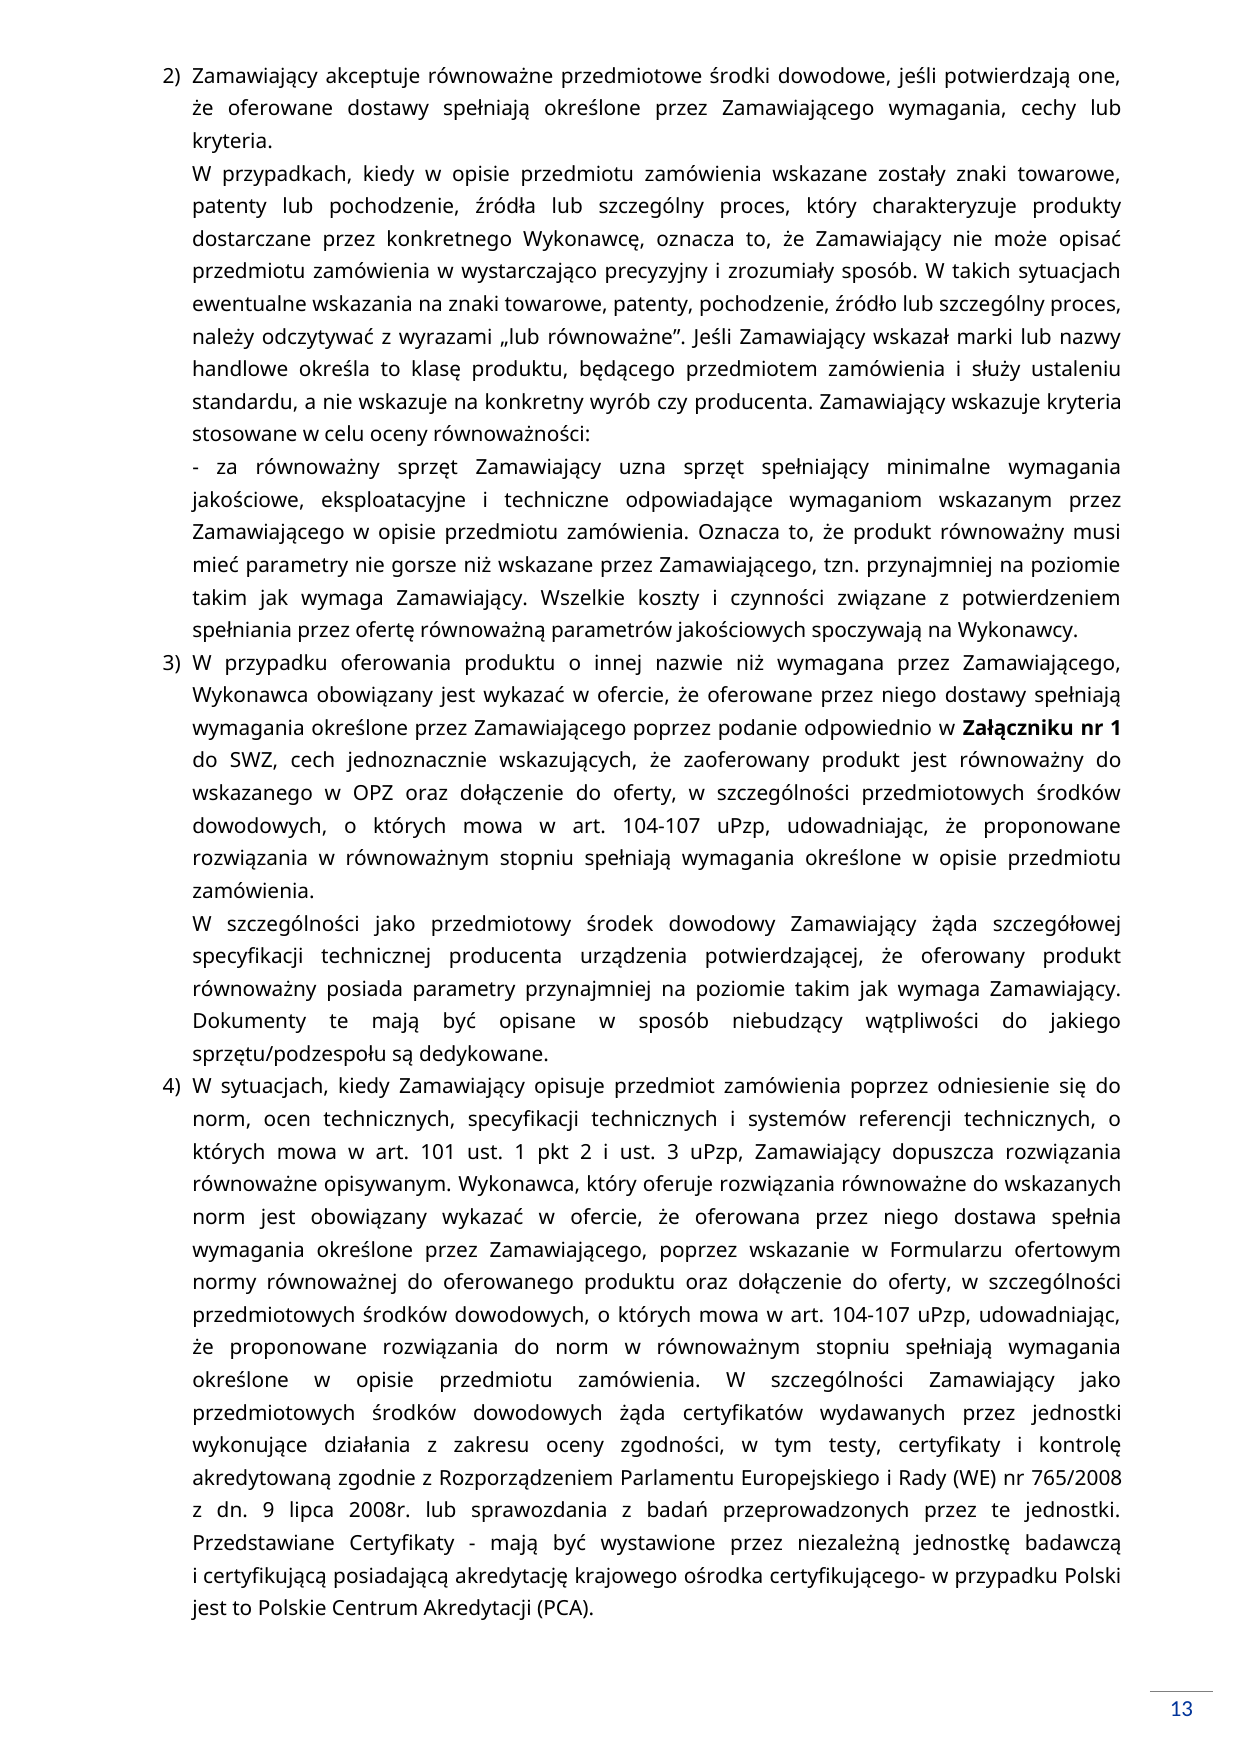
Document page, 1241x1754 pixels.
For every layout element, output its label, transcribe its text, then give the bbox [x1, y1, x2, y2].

list W przypadku oferowania produktu o innej nazwie niż wymagana przez Zamawiającego, Wykonawca obowiązany jest wykazać w ofercie, że oferowane przez niego dostawy spełniają wymagania określone przez Zamawiającego poprzez podanie odpowiednio w Załączniku nr 1 do SWZ, cech jednoznacznie wskazujących, że zaoferowany produkt jest równoważny do wskazanego w OPZ oraz dołączenie do oferty, w szczególności przedmiotowych środków dowodowych, o których mowa w art. 104-107 uPzp, udowadniając, że proponowane rozwiązania w równoważnym stopniu spełniają wymagania określone w opisie przedmiotu zamówienia. [162, 648, 1122, 904]
list Zamawiający akceptuje równoważne przedmiotowe środki dowodowe, jeśli potwierdzają one, że oferowane dostawy spełniają określone przez Zamawiającego wymagania, cechy lub kryteria. [162, 61, 1122, 154]
text - za równoważny sprzęt Zamawiający uzna sprzęt spełniający minimalne wymagania jakościowe, eksploatacyjne i techniczne odpowiadające wymaganiom wskazanym przez Zamawiającego w opisie przedmiotu zamówienia. Oznacza to, że produkt równoważny musi mieć parametry nie gorsze niż wskazane przez Zamawiającego, tzn. przynajmniej na poziomie takim jak wymaga Zamawiający. Wszelkie koszty i czynności związane z potwierdzeniem spełniania przez ofertę równoważną parametrów jakościowych spoczywają na Wykonawcy. [192, 452, 1122, 644]
text W przypadkach, kiedy w opisie przedmiotu zamówienia wskazane zostały znaki towarowe, patenty lub pochodzenie, źródła lub szczególny proces, który charakteryzuje produkty dostarczane przez konkretnego Wykonawcę, oznacza to, że Zamawiający nie może opisać przedmiotu zamówienia w wystarczająco precyzyjny i zrozumiały sposób. W takich sytuacjach ewentualne wskazania na znaki towarowe, patenty, pochodzenie, źródło lub szczególny proces, należy odczytywać z wyrazami „lub równoważne”. Jeśli Zamawiający wskazał marki lub nazwy handlowe określa to klasę produktu, będącego przedmiotem zamówienia i służy ustaleniu standardu, a nie wskazuje na konkretny wyrób czy producenta. Zamawiający wskazuje kryteria stosowane w celu oceny równoważności: [192, 159, 1122, 448]
list W sytuacjach, kiedy Zamawiający opisuje przedmiot zamówienia poprzez odniesienie się do norm, ocen technicznych, specyfikacji technicznych i systemów referencji technicznych, o których mowa w art. 101 ust. 1 pkt 2 i ust. 3 uPzp, Zamawiający dopuszcza rozwiązania równoważne opisywanym. Wykonawca, który oferuje rozwiązania równoważne do wskazanych norm jest obowiązany wykazać w ofercie, że oferowana przez niego dostawa spełnia wymagania określone przez Zamawiającego, poprzez wskazanie w Formularzu ofertowym normy równoważnej do oferowanego produktu oraz dołączenie do oferty, w szczególności przedmiotowych środków dowodowych, o których mowa w art. 104-107 uPzp, udowadniając, że proponowane rozwiązania do norm w równoważnym stopniu spełniają wymagania określone w opisie przedmiotu zamówienia. W szczególności Zamawiający jako przedmiotowych środków dowodowych żąda certyfikatów wydawanych przez jednostki wykonujące działania z zakresu oceny zgodności, w tym testy, certyfikaty i kontrolę akredytowaną zgodnie z Rozporządzeniem Parlamentu Europejskiego i Rady (WE) nr 765/2008 z dn. 9 lipca 2008r. lub sprawozdania z badań przeprowadzonych przez te jednostki. Przedstawiane Certyfikaty - mają być wystawione przez niezależną jednostkę badawczą i certyfikującą posiadającą akredytację krajowego ośrodka certyfikującego- w przypadku Polski jest to Polskie Centrum Akredytacji (PCA). [162, 1072, 1122, 1622]
text W szczególności jako przedmiotowy środek dowodowy Zamawiający żąda szczegółowej specyfikacji technicznej producenta urządzenia potwierdzającej, że oferowany produkt równoważny posiada parametry przynajmniej na poziomie takim jak wymaga Zamawiający. Dokumenty te mają być opisane w sposób niebudzący wątpliwości do jakiego sprzętu/podzespołu są dedykowane. [192, 909, 1122, 1067]
